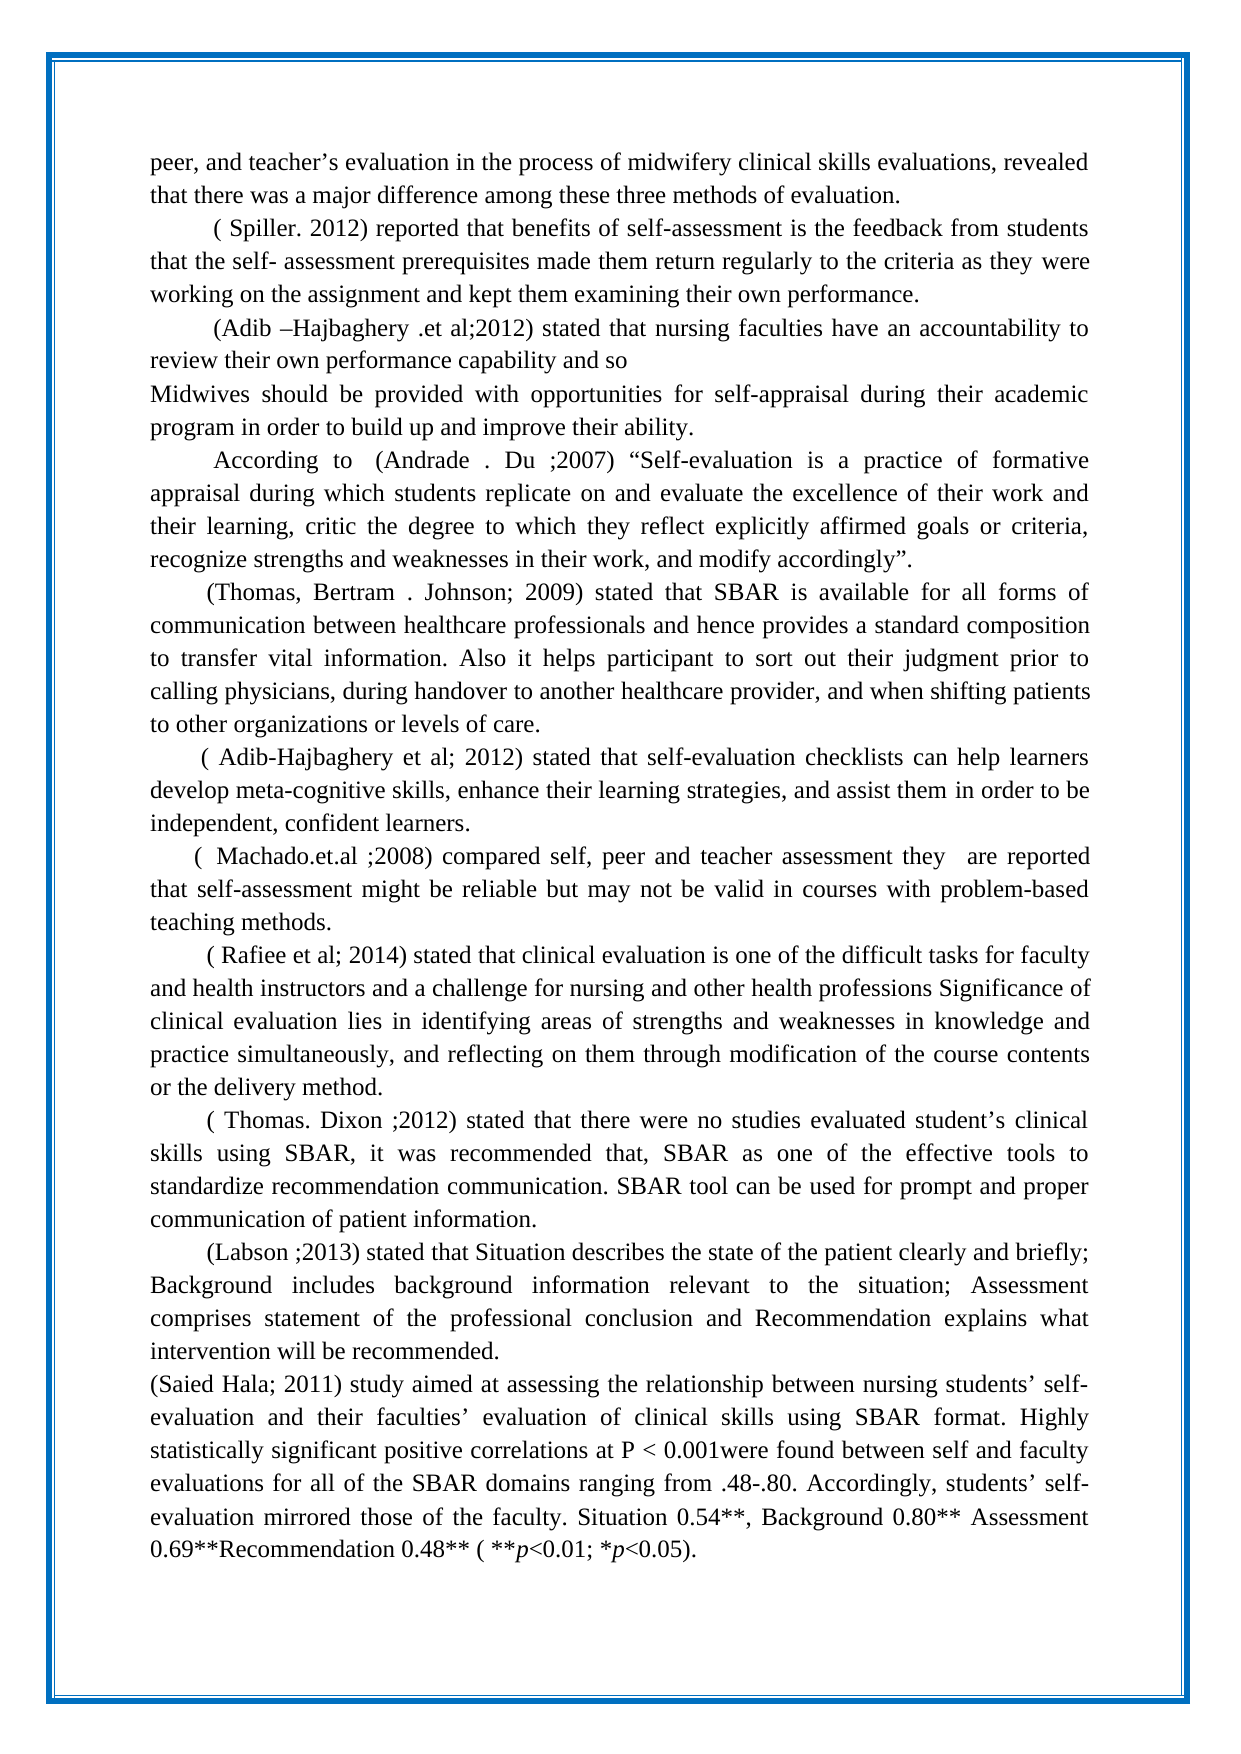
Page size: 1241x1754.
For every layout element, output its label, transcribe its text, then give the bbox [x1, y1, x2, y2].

text peer, and teacher’s evaluation in the process of midwifery clinical skills evaluations, revealed that there was a major difference among these three methods of evaluation. [150, 147, 1089, 209]
text Midwives should be provided with opportunities for self-appraisal during their academic program in order to build up and improve their ability. [150, 379, 1090, 440]
text ( Spiller. 2012) reported that benefits of self-assessment is the feedback from students that the self- assessment prerequisites made them return regularly to the criteria as they were working on the assignment and kept them examining their own performance. [150, 213, 1090, 308]
text (Labson ;2013) stated that Situation describes the state of the patient clearly and briefly; Background includes background information relevant to the situation; Assessment comprises statement of the professional conclusion and Recommendation explains what intervention will be recommended. [150, 1237, 1089, 1365]
text ( Rafiee et al; 2014) stated that clinical evaluation is one of the difficult tasks for faculty and health instructors and a challenge for nursing and other health professions Significance of clinical evaluation lies in identifying areas of strengths and weaknesses in knowledge and practice simultaneously, and reflecting on them through modification of the course contents or the delivery method. [150, 940, 1091, 1101]
text ( Adib-Hajbaghery et al; 2012) stated that self-evaluation checklists can help learners develop meta-cognitive skills, enhance their learning strategies, and assist them in order to be independent, confident learners. [150, 742, 1090, 837]
text (Adib –Hajbaghery .et al;2012) stated that nursing faculties have an accountability to review their own performance capability and so [150, 313, 1090, 374]
text ( Thomas. Dixon ;2012) stated that there were no studies evaluated student’s clinical skills using SBAR, it was recommended that, SBAR as one of the effective tools to standardize recommendation communication. SBAR tool can be used for prompt and proper communication of patient information. [150, 1105, 1090, 1233]
text ( Machado.et.al ;2008) compared self, peer and teacher assessment they are reported that self-assessment might be reliable but may not be valid in courses with problem-based teaching methods. [150, 841, 1090, 936]
text (Thomas, Bertram . Johnson; 2009) stated that SBAR is available for all forms of communication between healthcare professionals and hence provides a standard composition to transfer vital information. Also it helps participant to sort out their judgment prior to calling physicians, during handover to another healthcare provider, and when shifting patients to other organizations or levels of care. [150, 577, 1091, 738]
text (Saied Hala; 2011) study aimed at assessing the relationship between nursing students’ self- evaluation and their faculties’ evaluation of clinical skills using SBAR format. Highly statistically significant positive correlations at P < 0.001were found between self and faculty evaluations for all of the SBAR domains ranging from .48-.80. Accordingly, students’ self- evaluation mirrored those of the faculty. Situation 0.54**, Background 0.80** Assessment 0.69**Recommendation 0.48** ( **p<0.01; *p<0.05). [150, 1369, 1090, 1563]
text According to (Andrade . Du ;2007) “Self-evaluation is a practice of formative appraisal during which students replicate on and evaluate the excellence of their work and their learning, critic the degree to which they reflect explicitly affirmed goals or criteria, recognize strengths and weaknesses in their work, and modify accordingly”. [150, 445, 1090, 572]
